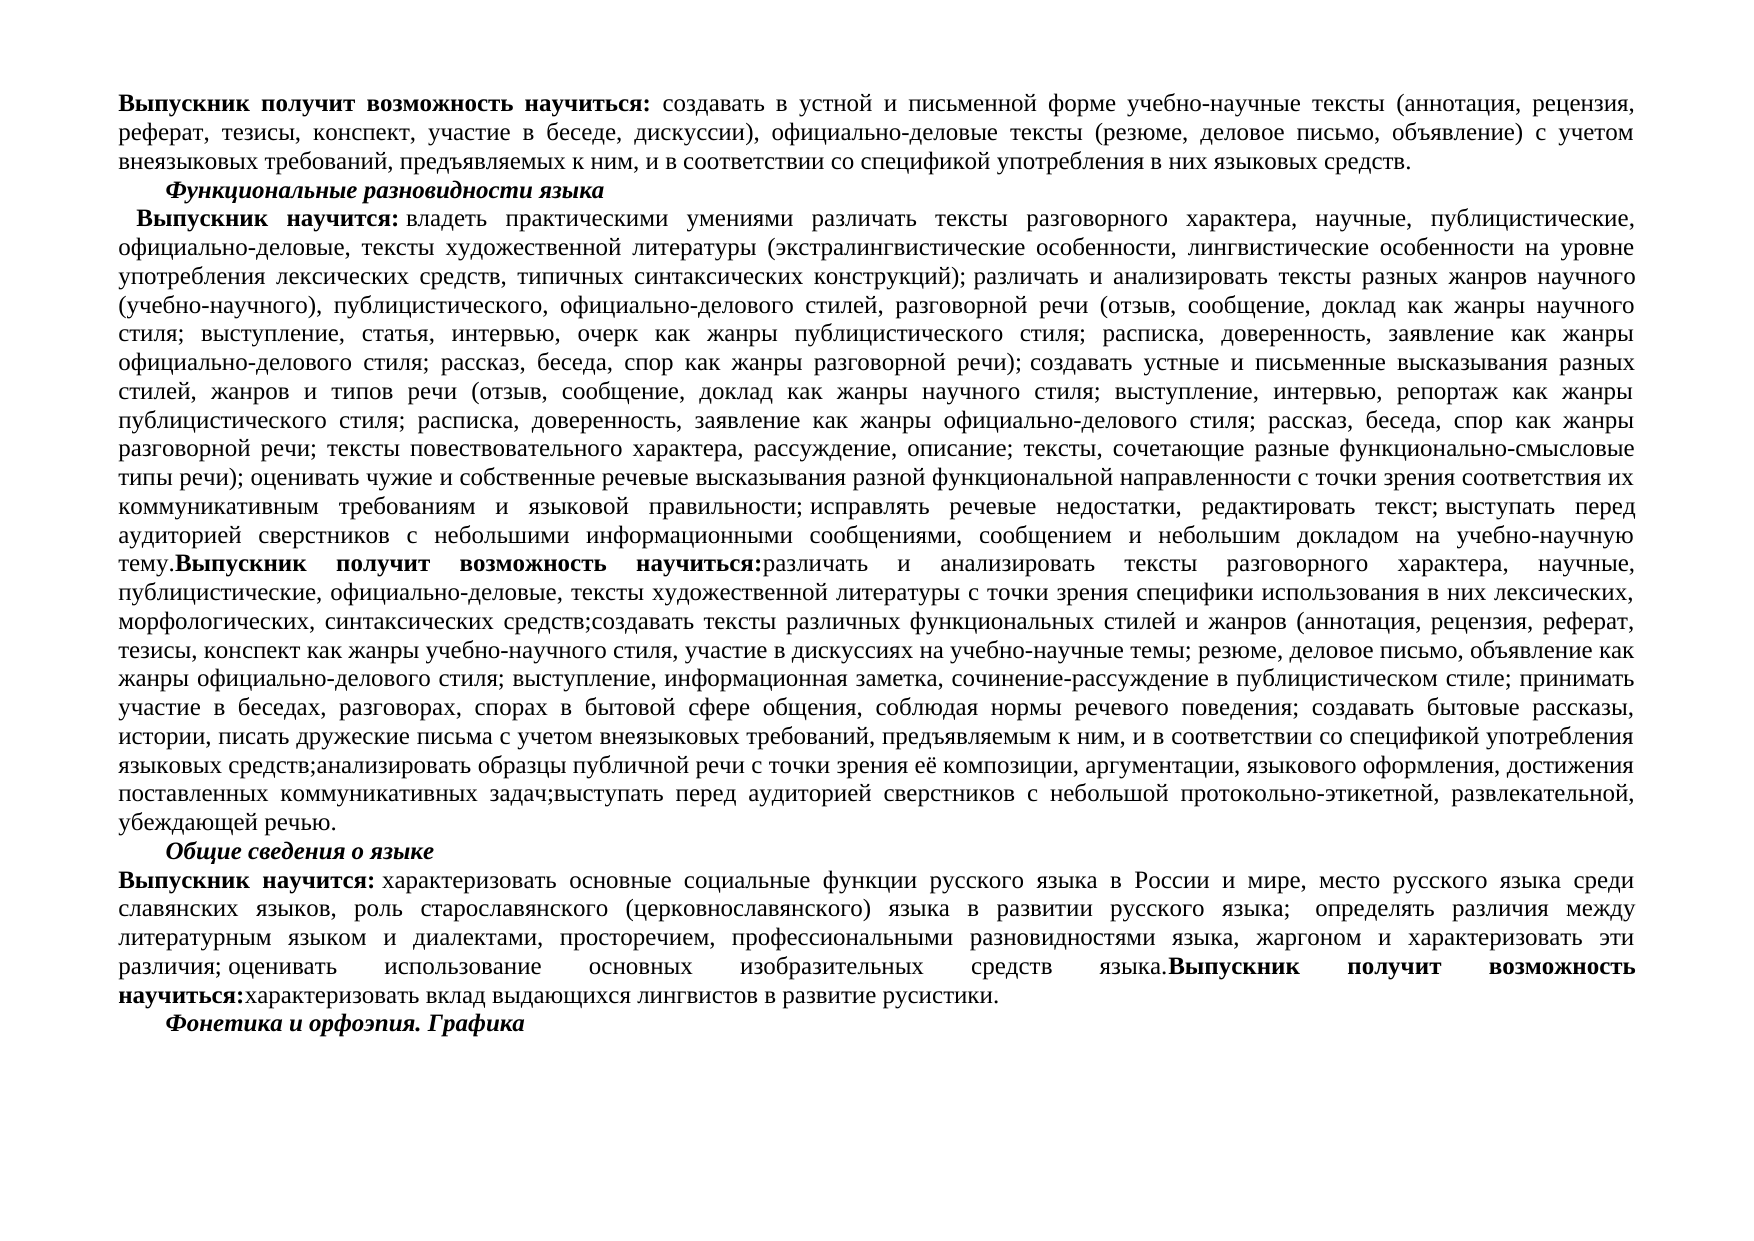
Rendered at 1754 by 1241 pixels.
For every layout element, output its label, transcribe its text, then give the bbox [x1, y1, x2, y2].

text Выпускник научится: характеризовать основные социальные функции русского языка в России и мире, место русского языка среди славянских языков, роль старославянского (церковнославянского) языка в развитии русского языка; определять различия между литературным языком и диалектами, просторечием, профессиональными разновидностями языка, жаргоном и характеризовать эти различия; оценивать использование основных изобразительных средств языка.Выпускник получит возможность научиться:характеризовать вклад выдающихся лингвистов в развитие русистики. [118, 865, 1636, 1008]
text Выпускник получит возможность научиться: создавать в устной и письменной форме учебно-научные тексты (аннотация, рецензия, реферат, тезисы, конспект, участие в беседе, дискуссии), официально-деловые тексты (резюме, деловое письмо, объявление) с учетом внеязыковых требований, предъявляемых к ним, и в соответствии со спецификой употребления в них языковых средств. [118, 88, 1636, 175]
text Выпускник научится: владеть практическими умениями различать тексты разговорного характера, научные, публицистические, официально-деловые, тексты художественной литературы (экстралингвистические особенности, лингвистические особенности на уровне употребления лексических средств, типичных синтаксических конструкций); различать и анализировать тексты разных жанров научного (учебно-научного), публицистического, официально-делового стилей, разговорной речи (отзыв, сообщение, доклад как жанры научного стиля; выступление, статья, интервью, очерк как жанры публицистического стиля; расписка, доверенность, заявление как жанры официально-делового стиля; рассказ, беседа, спор как жанры разговорной речи); создавать устные и письменные высказывания разных стилей, жанров и типов речи (отзыв, сообщение, доклад как жанры научного стиля; выступление, интервью, репортаж как жанры публицистического стиля; расписка, доверенность, заявление как жанры официально-делового стиля; рассказ, беседа, спор как жанры разговорной речи; тексты повествовательного характера, рассуждение, описание; тексты, сочетающие разные функционально-смысловые типы речи); оценивать чужие и собственные речевые высказывания разной функциональной направленности с точки зрения соответствия их коммуникативным требованиям и языковой правильности; исправлять речевые недостатки, редактировать текст; выступать перед аудиторией сверстников с небольшими информационными сообщениями, сообщением и небольшим докладом на учебно-научную тему.Выпускник получит возможность научиться:различать и анализировать тексты разговорного характера, научные, публицистические, официально-деловые, тексты художественной литературы с точки зрения специфики использования в них лексических, морфологических, синтаксических средств;создавать тексты различных функциональных стилей и жанров (аннотация, рецензия, реферат, тезисы, конспект как жанры учебно-научного стиля, участие в дискуссиях на учебно-научные темы; резюме, деловое письмо, объявление как жанры официально-делового стиля; выступление, информационная заметка, сочинение-рассуждение в публицистическом стиле; принимать участие в беседах, разговорах, спорах в бытовой сфере общения, соблюдая нормы речевого поведения; создавать бытовые рассказы, истории, писать дружеские письма с учетом внеязыковых требований, предъявляемым к ним, и в соответствии со спецификой употребления языковых средств;анализировать образцы публичной речи с точки зрения её композиции, аргументации, языкового оформления, достижения поставленных коммуникативных задач;выступать перед аудиторией сверстников с небольшой протокольно-этикетной, развлекательной, убеждающей речью. [118, 203, 1636, 836]
text Фонетика и орфоэпия. Графика [118, 1008, 1636, 1037]
text Общие сведения о языке [118, 836, 1636, 865]
text Функциональные разновидности языка [118, 175, 1636, 203]
